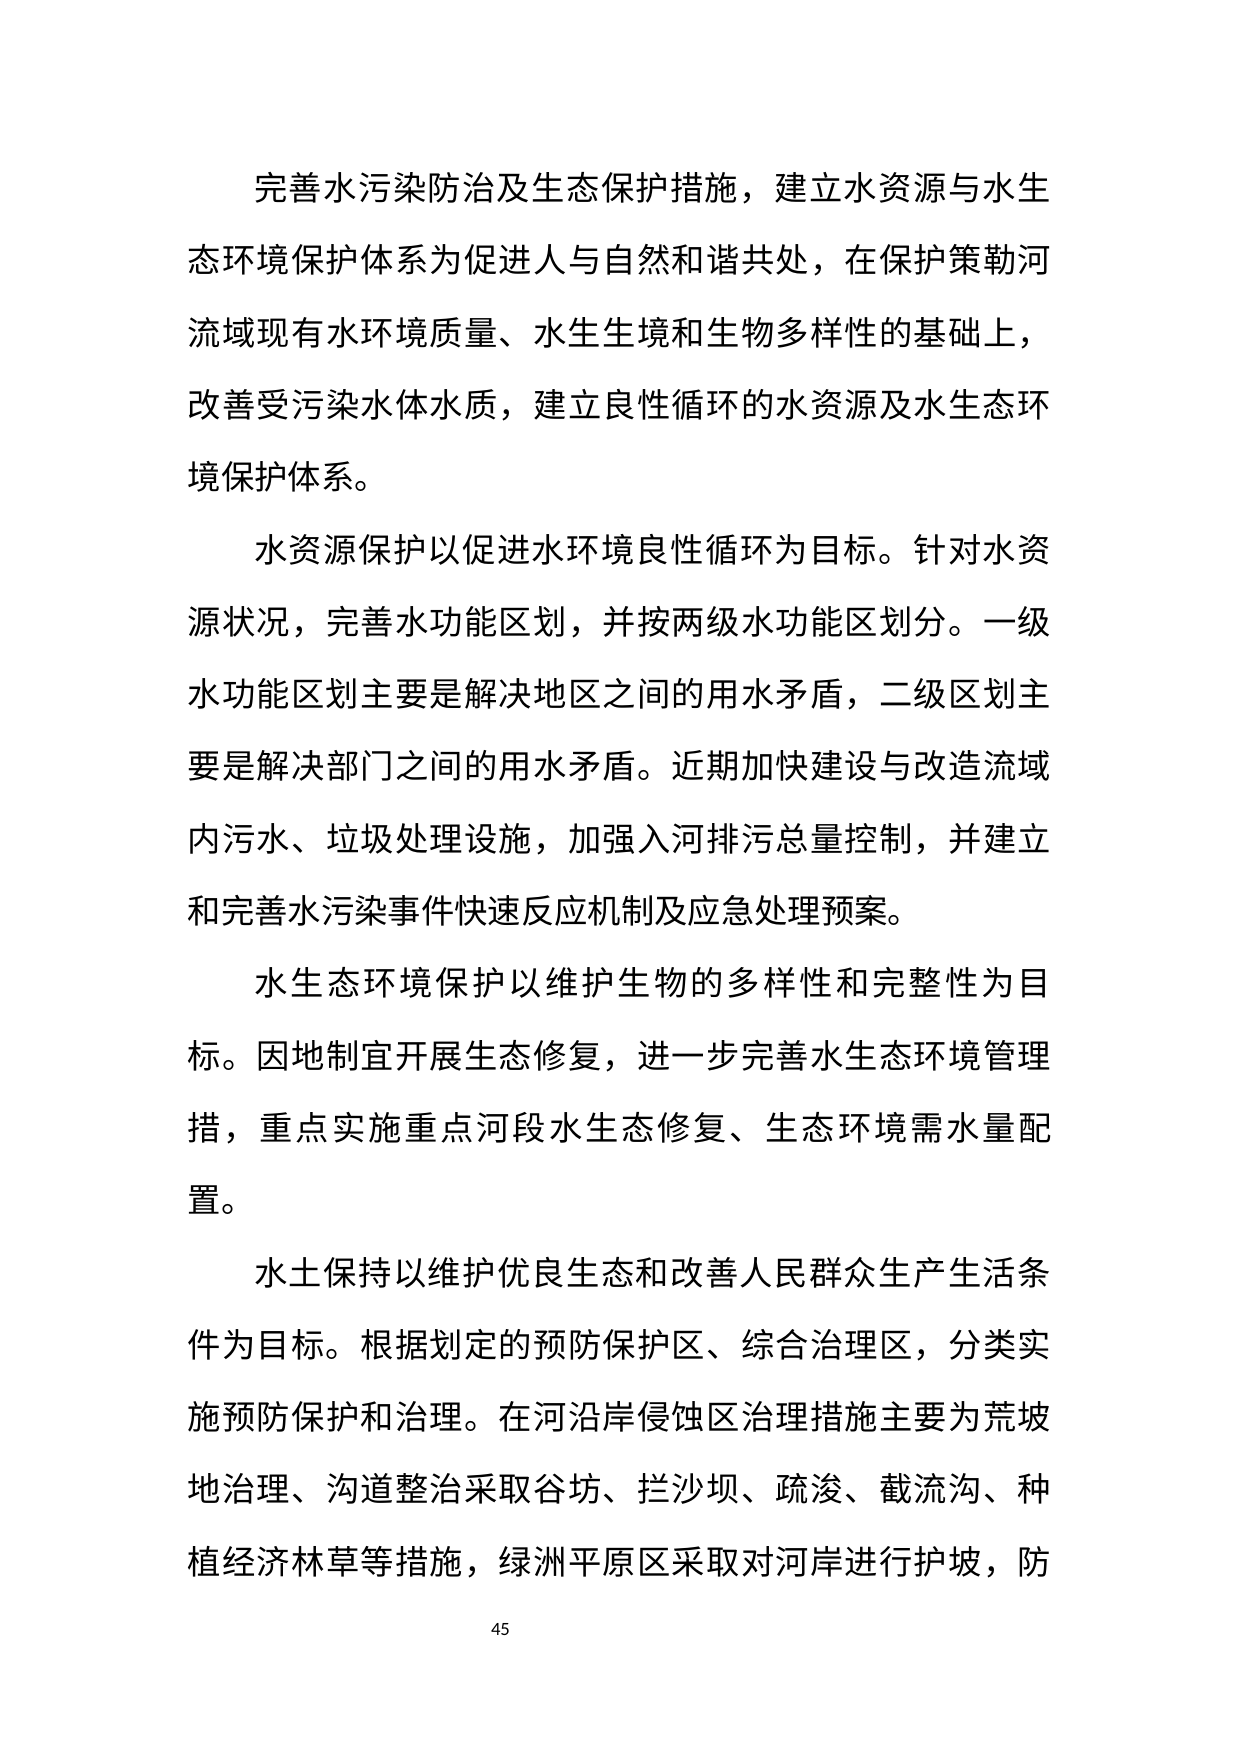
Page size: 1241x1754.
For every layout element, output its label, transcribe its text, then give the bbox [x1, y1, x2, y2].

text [187, 1246, 1053, 1584]
text 水资源保护以促进水环境良性循环为目标。针对水资源状况，完善水功能区划，并按两级水功能区划分。一级水功能区划主要是解决地区之间的用水矛盾，二级区划主要是解决部门之间的用水矛盾。近期加快建设与改造流域内污水、垃圾处理设施，加强入河排污总量控制，并建立和完善水污染事件快速反应机制及应急处理预案。 [187, 523, 1053, 933]
text 完善水污染防治及生态保护措施，建立水资源与水生态环境保护体系为促进人与自然和谐共处，在保护策勒河流域现有水环境质量、水生生境和生物多样性的基础上，改善受污染水体水质，建立良性循环的水资源及水生态环境保护体系。 [187, 162, 1053, 499]
text 水生态环境保护以维护生物的多样性和完整性为目标。因地制宜开展生态修复，进一步完善水生态环境管理措，重点实施重点河段水生态修复、生态环境需水量配置。 [187, 957, 1053, 1222]
